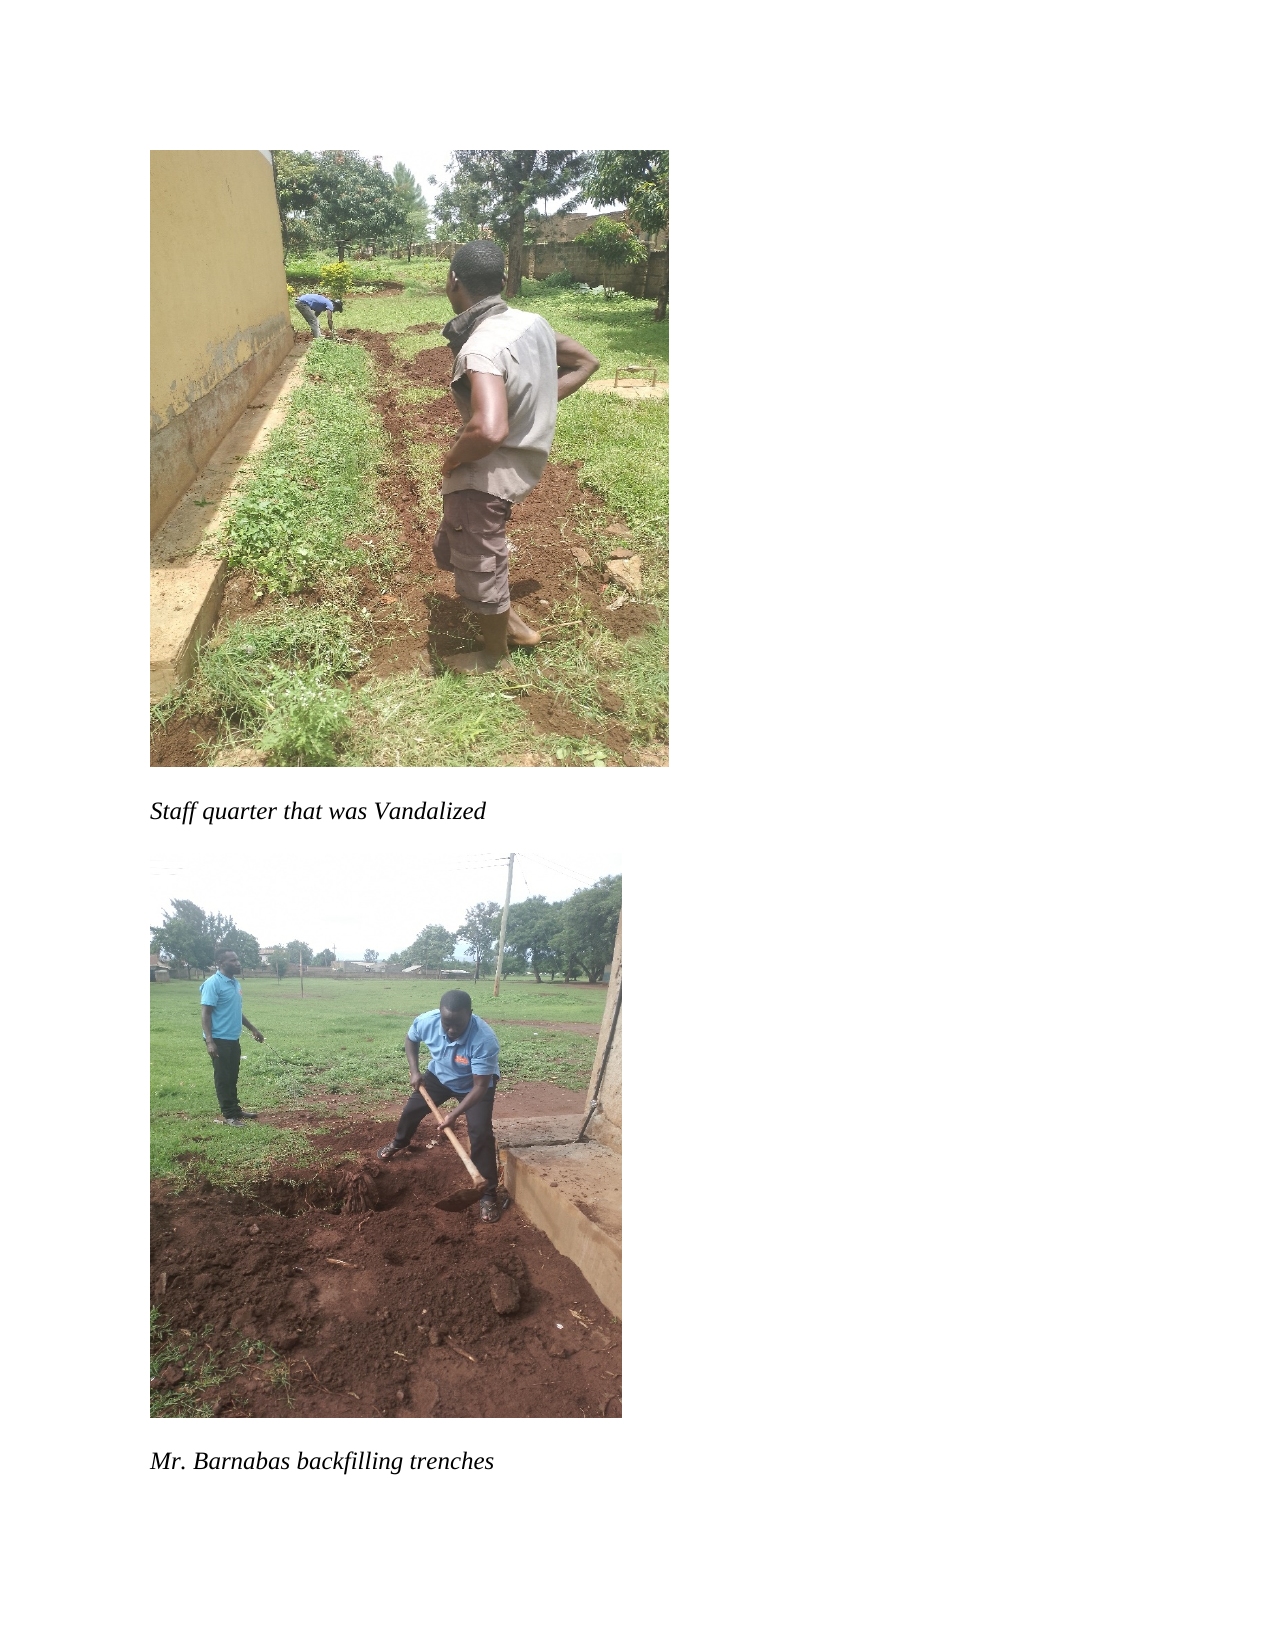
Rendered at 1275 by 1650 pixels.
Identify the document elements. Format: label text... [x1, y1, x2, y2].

picture [150, 150, 669, 767]
text Staff quarter that was Vandalized [150, 796, 1125, 824]
picture [150, 853, 622, 1418]
text Mr. Barnabas backfilling trenches [150, 1446, 1125, 1475]
